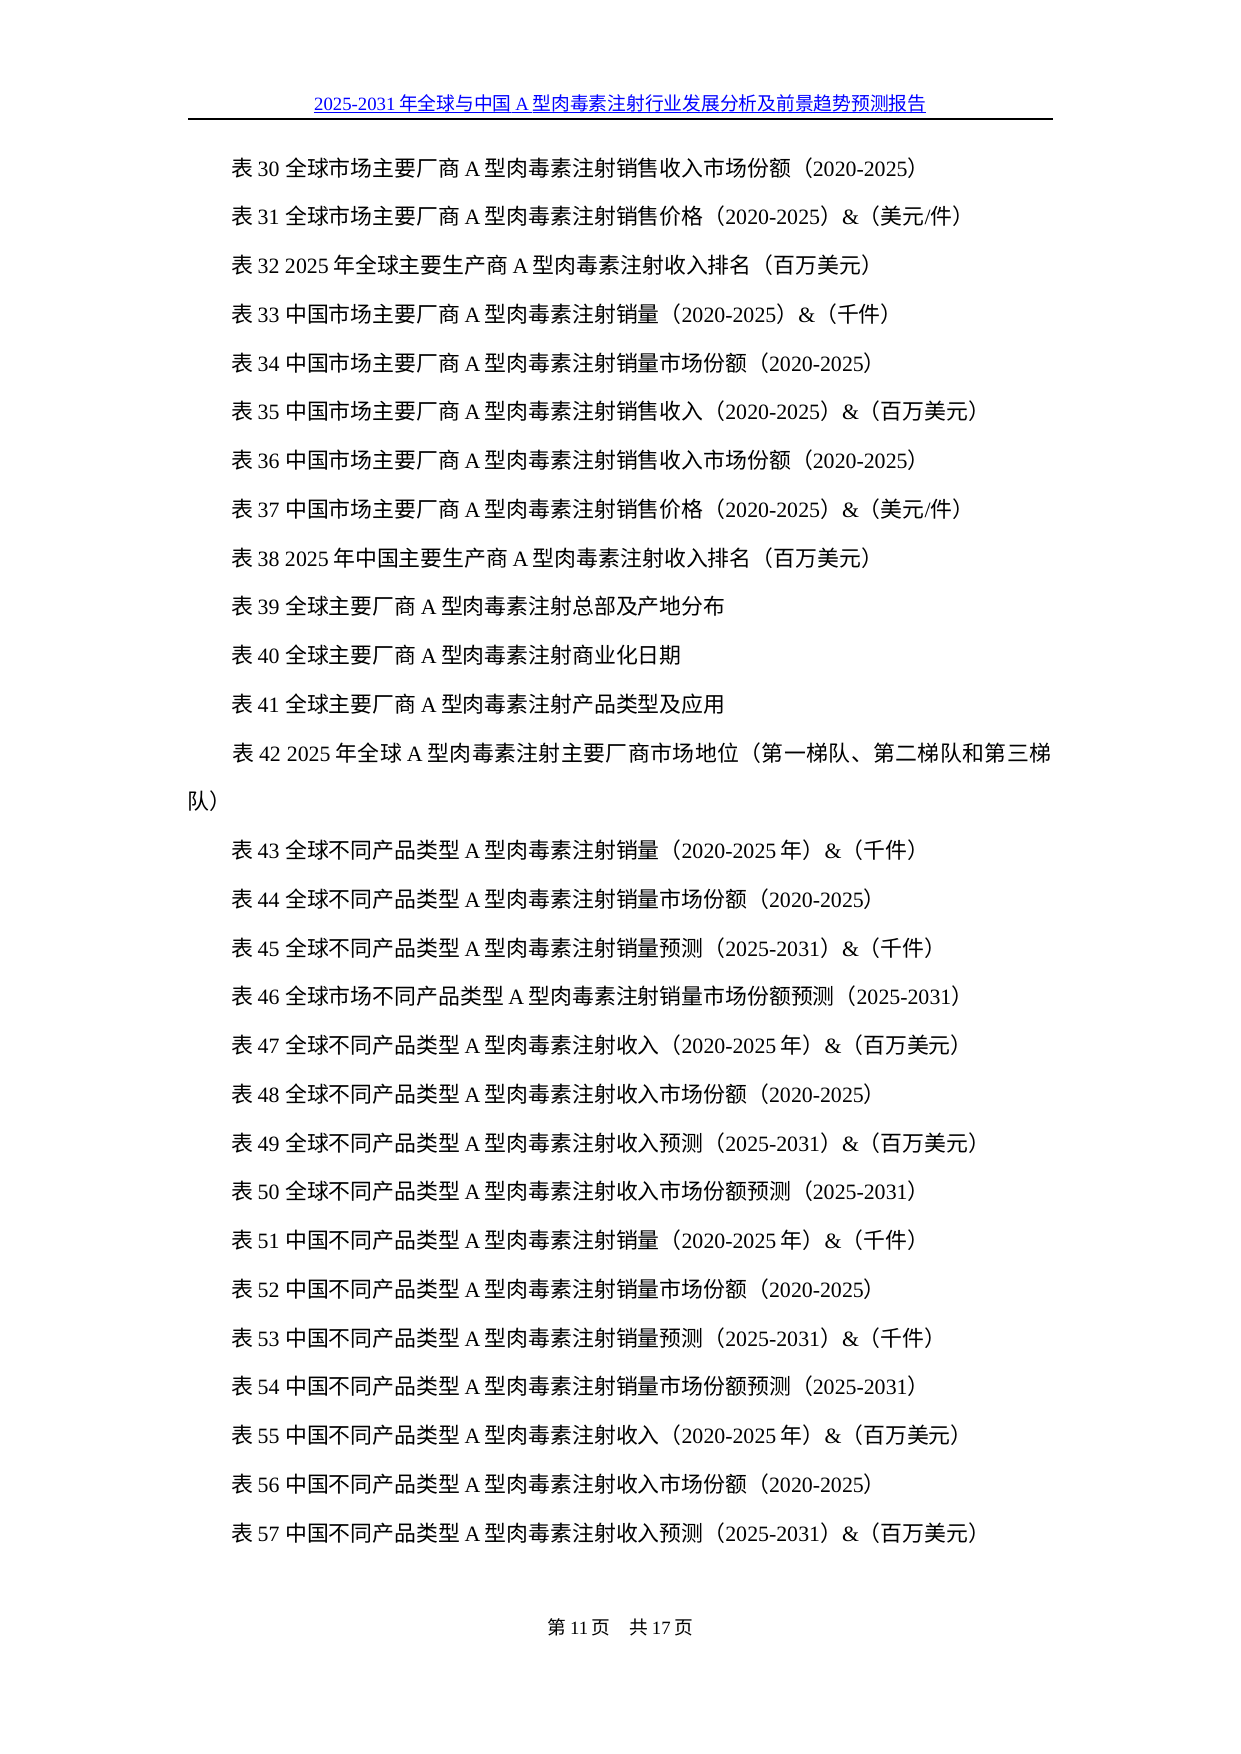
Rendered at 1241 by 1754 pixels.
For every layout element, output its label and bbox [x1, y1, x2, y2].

text [187, 150, 1053, 1548]
